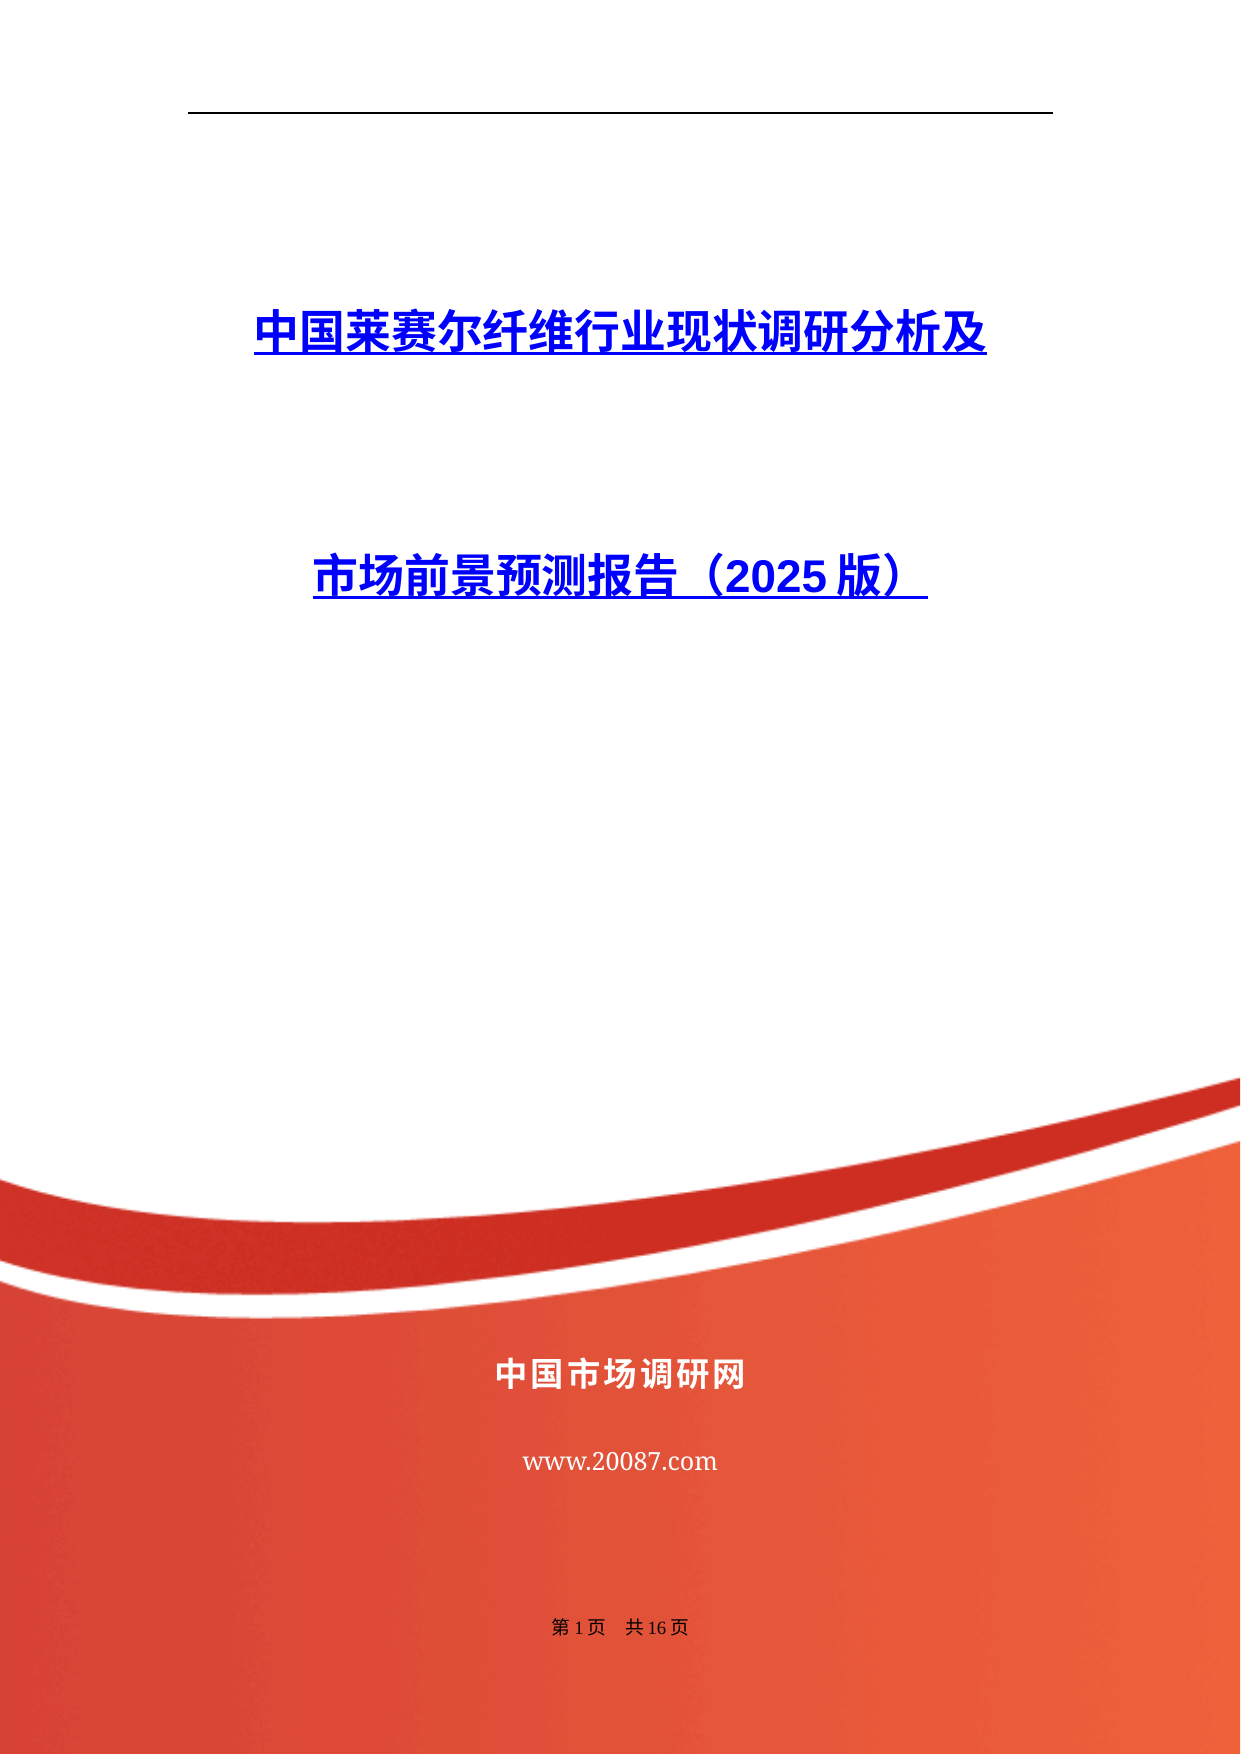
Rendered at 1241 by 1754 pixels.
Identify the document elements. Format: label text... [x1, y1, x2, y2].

text www.20087.com [187, 1428, 1053, 1493]
subtitle 中国市场调研网 [187, 1339, 1053, 1404]
picture [0, 1006, 1241, 1754]
table_header 中国莱赛尔纤维行业现状调研分析及市场前景预测报告（2025版） [188, 207, 1053, 773]
